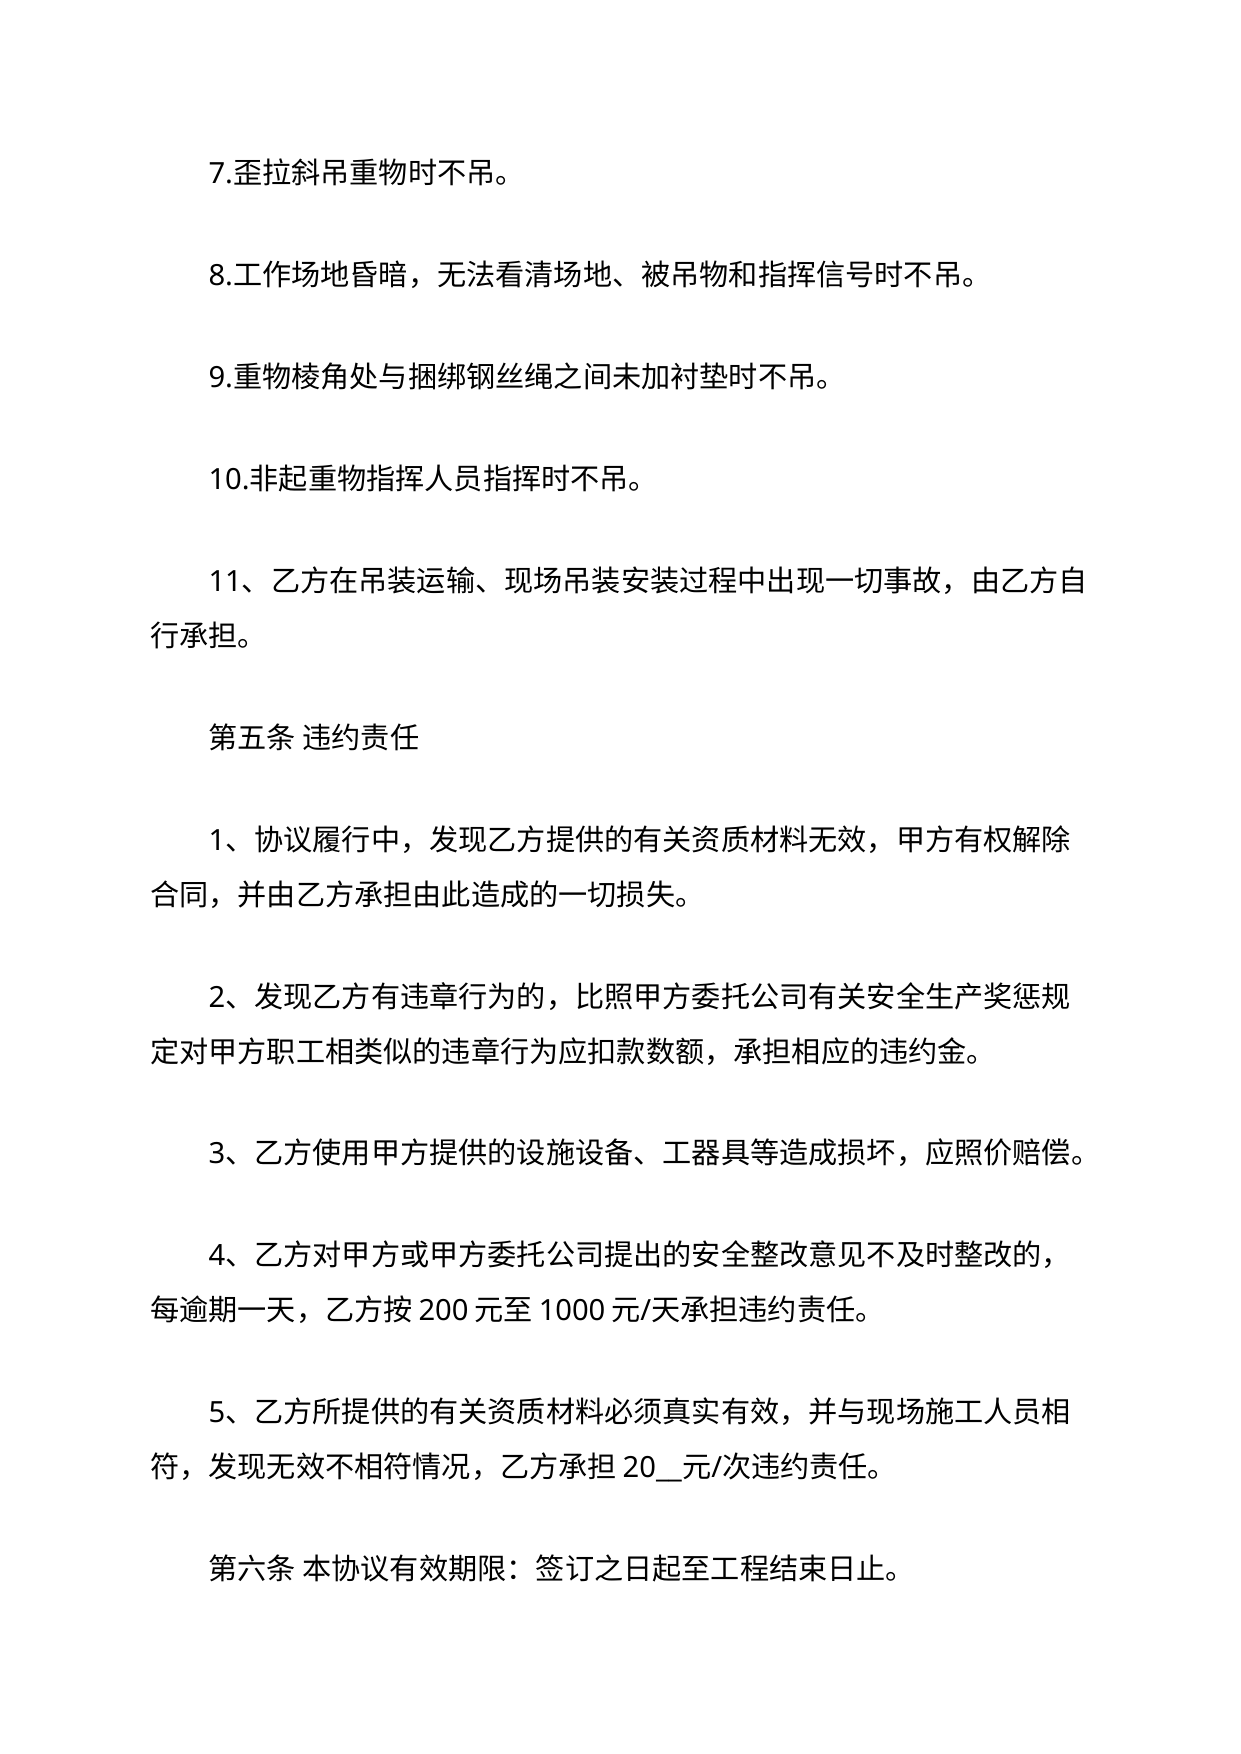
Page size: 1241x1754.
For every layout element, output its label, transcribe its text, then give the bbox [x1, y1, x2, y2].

text 3、乙方使用甲方提供的设施设备、工器具等造成损坏，应照价赔偿。 [150, 1130, 1090, 1172]
text 第六条 本协议有效期限：签订之日起至工程结束日止。 [150, 1546, 1090, 1588]
text 5、乙方所提供的有关资质材料必须真实有效，并与现场施工人员相符，发现无效不相符情况，乙方承担20__元/次违约责任。 [150, 1389, 1090, 1486]
text 1、协议履行中，发现乙方提供的有关资质材料无效，甲方有权解除合同，并由乙方承担由此造成的一切损失。 [150, 816, 1090, 914]
text 11、乙方在吊装运输、现场吊装安装过程中出现一切事故，由乙方自行承担。 [150, 558, 1090, 655]
text 4、乙方对甲方或甲方委托公司提出的安全整改意见不及时整改的，每逾期一天，乙方按200元至1000元/天承担违约责任。 [150, 1232, 1090, 1329]
text 8.工作场地昏暗，无法看清场地、被吊物和指挥信号时不吊。 [150, 252, 1090, 294]
text 7.歪拉斜吊重物时不吊。 [150, 150, 1090, 192]
text 9.重物棱角处与捆绑钢丝绳之间未加衬垫时不吊。 [150, 354, 1090, 396]
text 2、发现乙方有违章行为的，比照甲方委托公司有关安全生产奖惩规定对甲方职工相类似的违章行为应扣款数额，承担相应的违约金。 [150, 973, 1090, 1071]
text 10.非起重物指挥人员指挥时不吊。 [150, 456, 1090, 498]
text 第五条 违约责任 [150, 715, 1090, 757]
